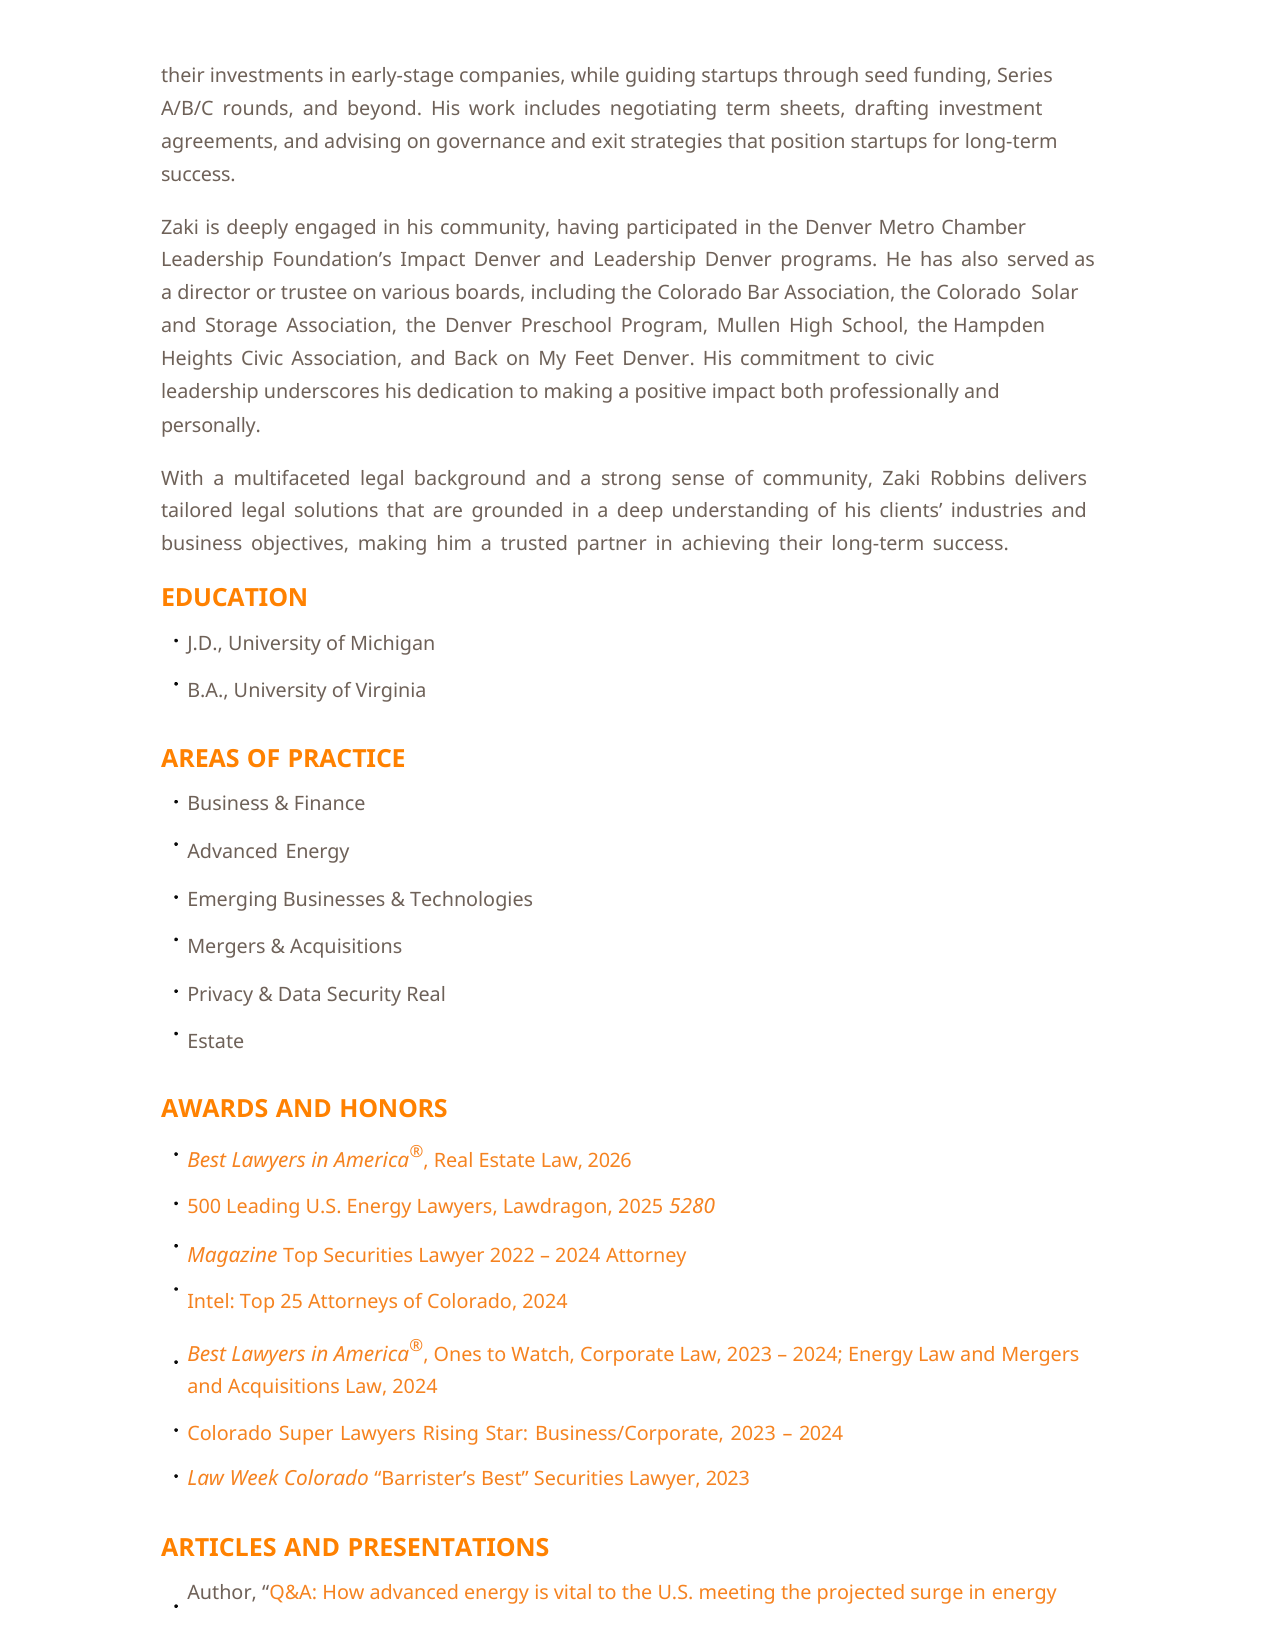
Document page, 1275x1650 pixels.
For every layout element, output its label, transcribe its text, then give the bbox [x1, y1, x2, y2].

text Best Lawyers in America®, Ones to Watch, Corporate Law, 2023 – 2024; Energy Law and Mergers and Acquisitions Law, 2024 [187, 1333, 1086, 1399]
text With a multifaceted legal background and a strong sense of community, Zaki Robbins delivers tailored legal solutions that are grounded in a deep understanding of his clients’ industries and business objectives, making him a trusted partner in achieving their long-term success. [161, 464, 1089, 556]
text Zaki is deeply engaged in his community, having participated in the Denver Metro Chamber [161, 213, 1162, 240]
subtitle AREAS OF PRACTICE [161, 740, 1162, 774]
text Business & Finance Advanced Energy [187, 789, 452, 864]
text Leadership Foundation’s Impact Denver and Leadership Denver programs. He has also served as a director or trustee on various boards, including the Colorado Bar Association, the Colorado Solar and Storage Association, the Denver Preschool Program, Mullen High School, the Hampden Heights Civic Association, and Back on My Feet Denver. His commitment to civic [161, 246, 1102, 371]
text Law Week Colorado “Barrister’s Best” Securities Lawyer, 2023 [187, 1463, 1162, 1491]
subtitle AWARDS AND HONORS [161, 1091, 1162, 1125]
text 500 Leading U.S. Energy Lawyers, Lawdragon, 2025 5280 Magazine Top Securities Lawyer 2022 – 2024 Attorney Intel: Top 25 Attorneys of Colorado, 2024 [187, 1191, 716, 1314]
text Emerging Businesses & Technologies Mergers & Acquisitions [187, 886, 606, 960]
text their investments in early-stage companies, while guiding startups through seed funding, Series A/B/C rounds, and beyond. His work includes negotiating term sheets, drafting investment [161, 61, 1086, 121]
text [187, 1579, 1086, 1606]
text leadership underscores his dedication to making a positive impact both professionally and personally. [161, 377, 1086, 438]
subtitle EDUCATION [161, 580, 1162, 614]
text agreements, and advising on governance and exit strategies that position startups for long-term success. [161, 127, 1086, 187]
text Best Lawyers in America®, Real Estate Law, 2026 [187, 1139, 1162, 1173]
text J.D., University of Michigan B.A., University of Virginia [187, 629, 452, 703]
text Colorado Super Lawyers Rising Star: Business/Corporate, 2023 – 2024 [187, 1419, 1162, 1446]
subtitle ARTICLES AND PRESENTATIONS [161, 1529, 1162, 1563]
text Privacy & Data Security Real Estate [187, 980, 452, 1054]
